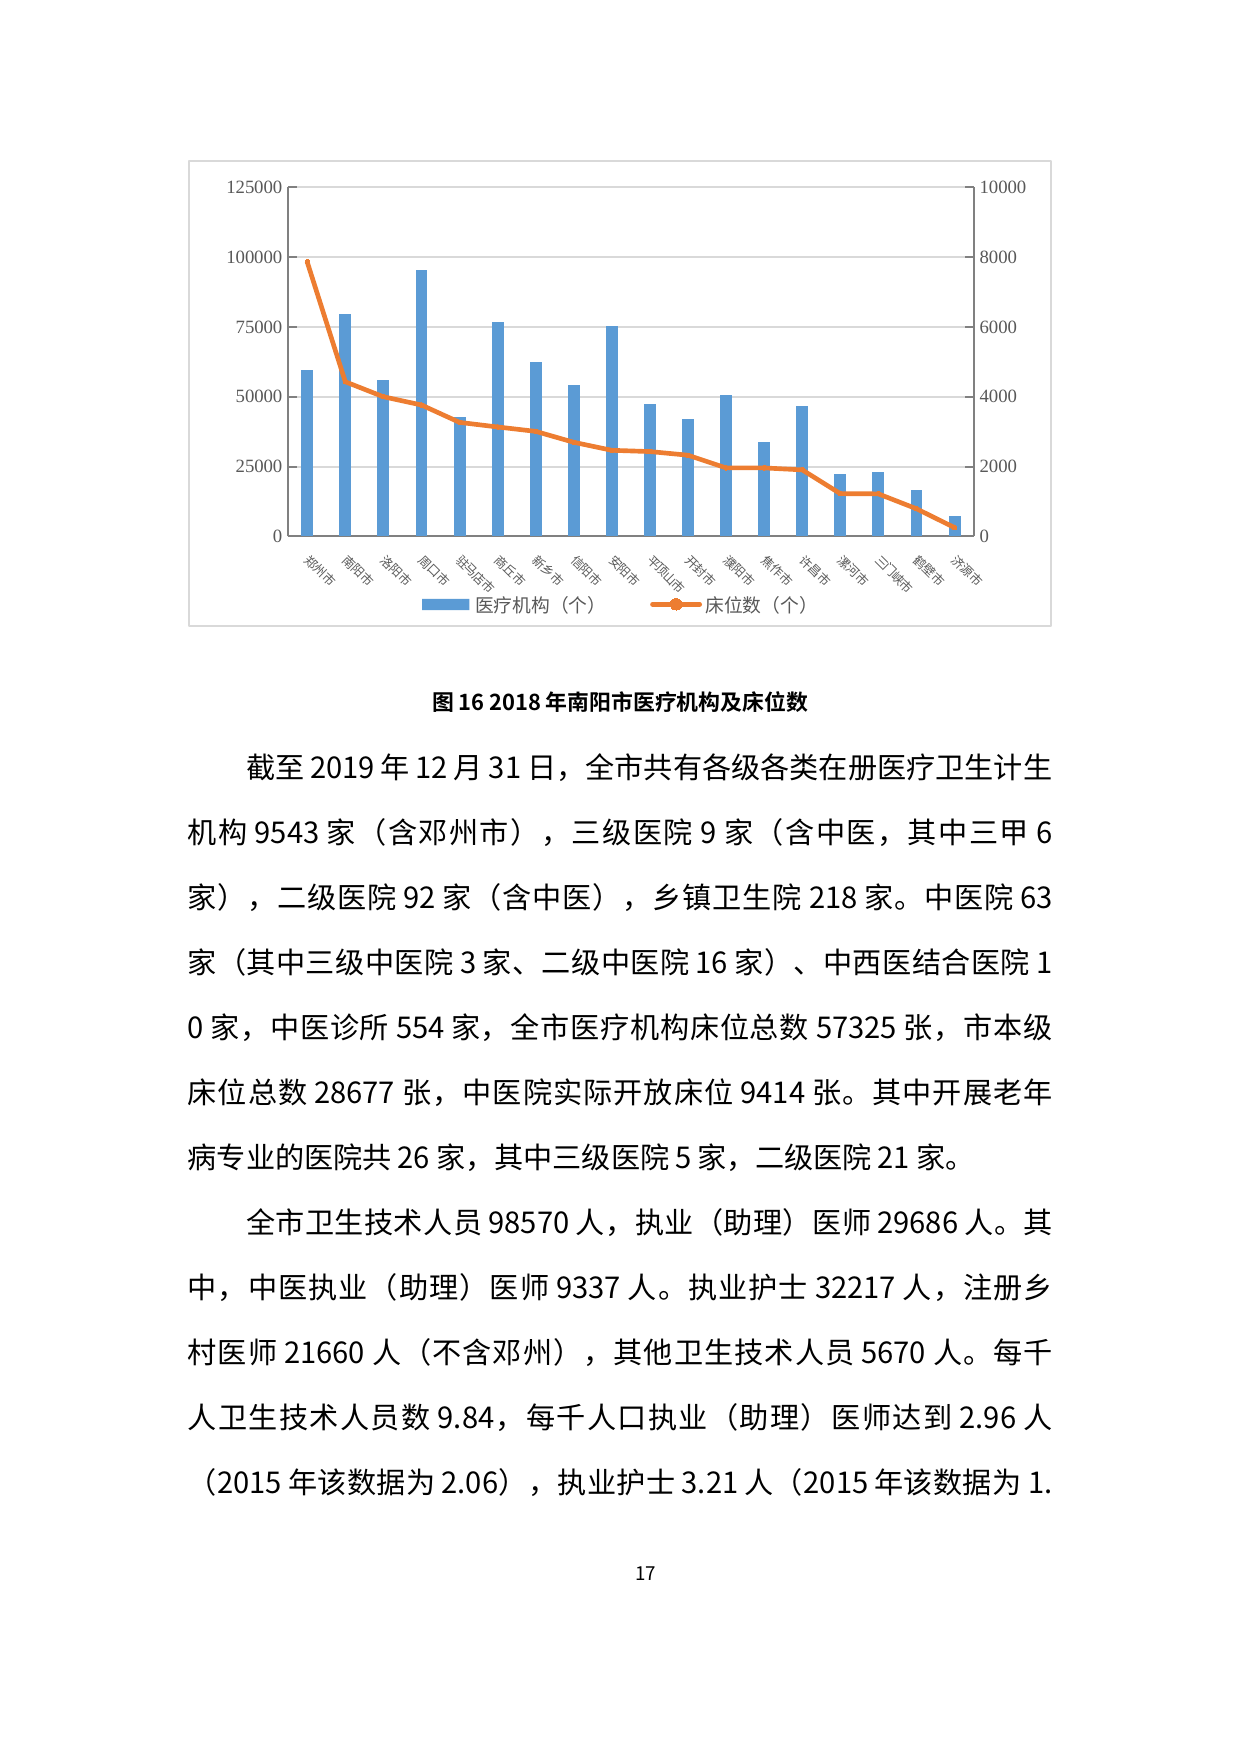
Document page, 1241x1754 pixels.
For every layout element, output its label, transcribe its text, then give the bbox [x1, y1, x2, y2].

text 截至2019年12月31日，全市共有各级各类在册医疗卫生计生机构9543家（含邓州市），三级医院9家（含中医，其中三甲6家），二级医院92家（含中医），乡镇卫生院218家。中医院63家（其中三级中医院3家、二级中医院16家）、中西医结合医院10家，中医诊所554家，全市医疗机构床位总数57325张，市本级床位总数28677张，中医院实际开放床位9414张。其中开展老年病专业的医院共26家，其中三级医院5家，二级医院21家。 [187, 733, 1053, 1188]
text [187, 1188, 1053, 1513]
text 图16 2018年南阳市医疗机构及床位数 [187, 685, 1053, 717]
